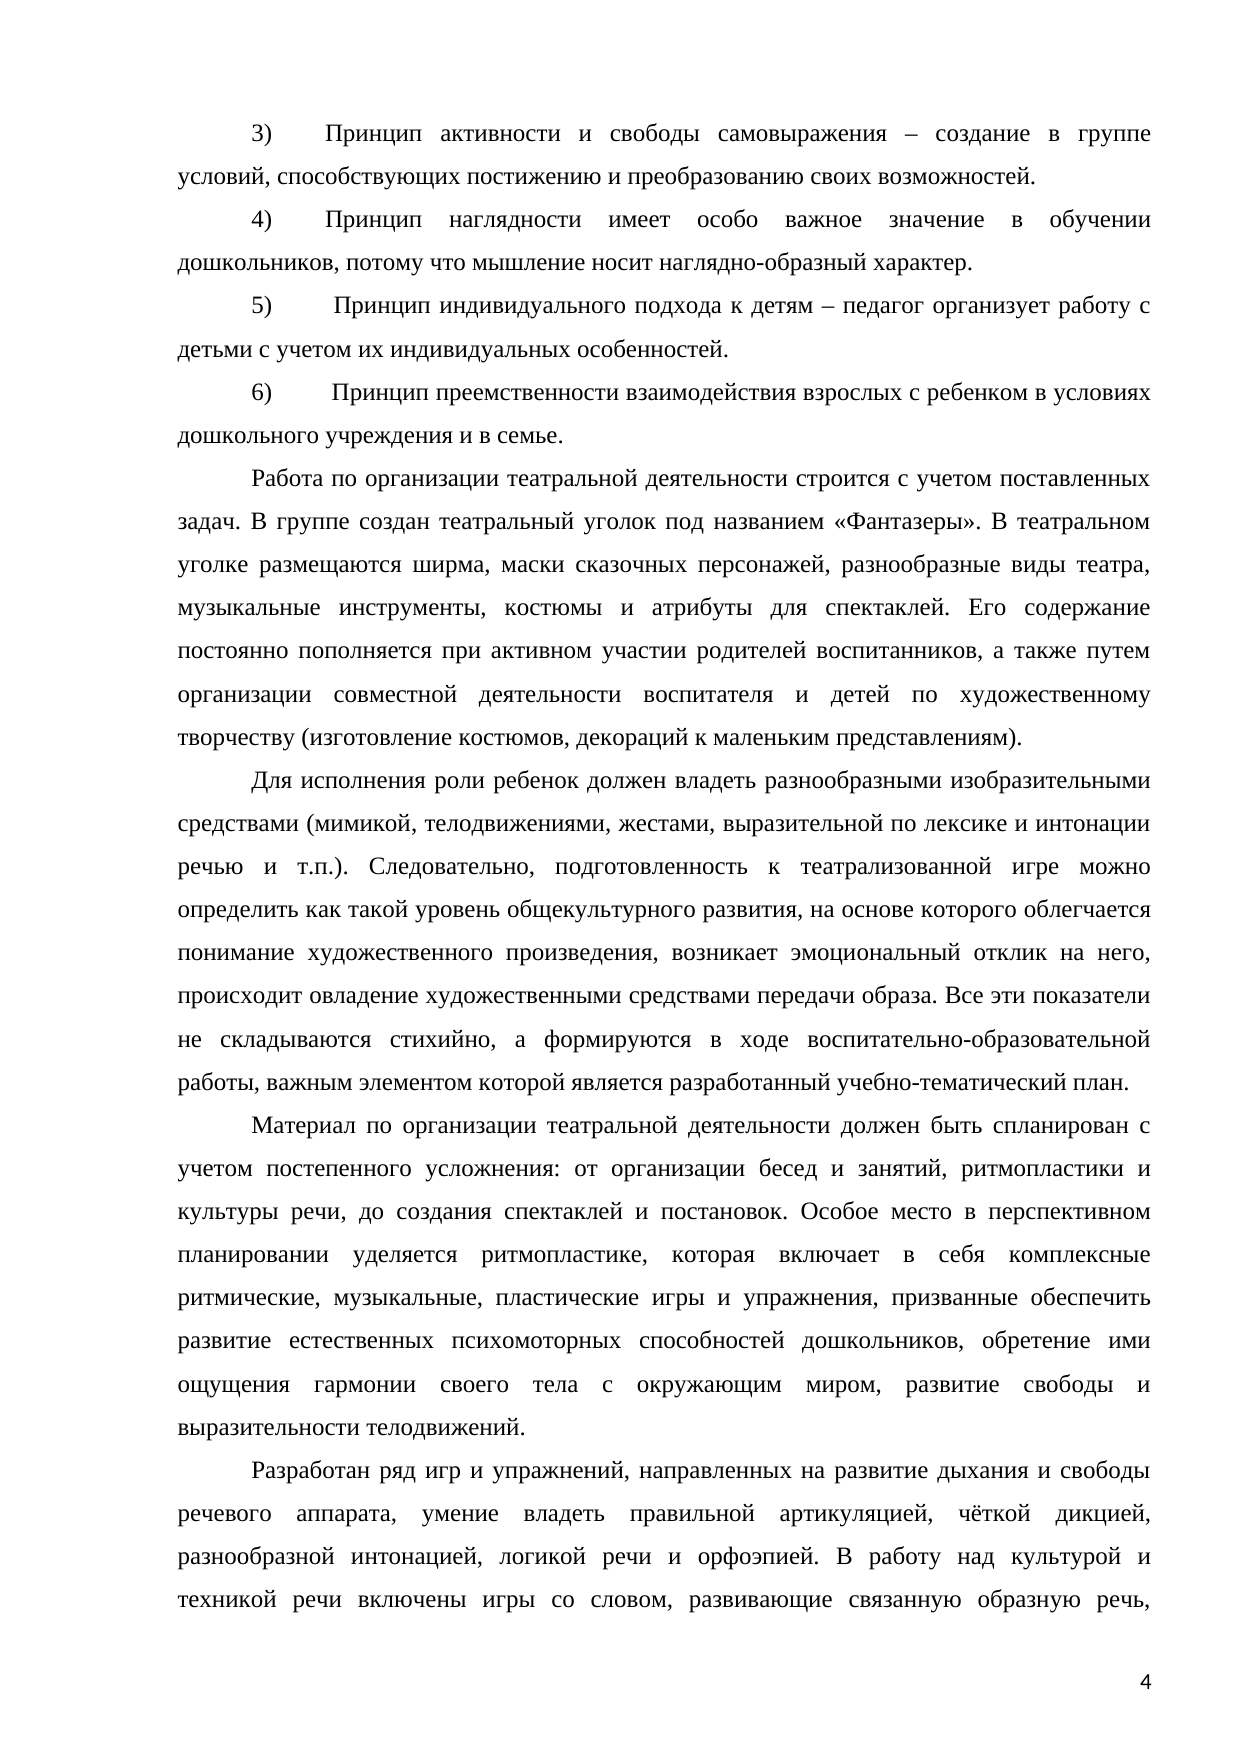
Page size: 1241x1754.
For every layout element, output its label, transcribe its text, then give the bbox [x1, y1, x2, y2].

text Для исполнения роли ребенок должен владеть разнообразными изобразительными средствами (мимикой, телодвижениями, жестами, выразительной по лексике и интонации речью и т.п.). Следовательно, подготовленность к театрализованной игре можно определить как такой уровень общекультурного развития, на основе которого облегчается понимание художественного произведения, возникает эмоциональный отклик на него, происходит овладение художественными средствами передачи образа. Все эти показатели не складываются стихийно, а формируются в ходе воспитательно-образовательной работы, важным элементом которой является разработанный учебно-тематический план. [177, 765, 1152, 1096]
text 6) Принцип преемственности взаимодействия взрослых с ребенком в условиях дошкольного учреждения и в семье. [177, 377, 1152, 449]
text 4) Принцип наглядности имеет особо важное значение в обучении дошкольников, потому что мышление носит наглядно-образный характер. [177, 204, 1152, 276]
text 3) Принцип активности и свободы самовыражения – создание в группе условий, способствующих постижению и преобразованию своих возможностей. [177, 118, 1152, 190]
text Материал по организации театральной деятельности должен быть спланирован с учетом постепенного усложнения: от организации бесед и занятий, ритмопластики и культуры речи, до создания спектаклей и постановок. Особое место в перспективном планировании уделяется ритмопластике, которая включает в себя комплексные ритмические, музыкальные, пластические игры и упражнения, призванные обеспечить развитие естественных психомоторных способностей дошкольников, обретение ими ощущения гармонии своего тела с окружающим миром, развитие свободы и выразительности телодвижений. [177, 1110, 1152, 1441]
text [177, 1455, 1152, 1613]
text Работа по организации театральной деятельности строится с учетом поставленных задач. В группе создан театральный уголок под названием «Фантазеры». В театральном уголке размещаются ширма, маски сказочных персонажей, разнообразные виды театра, музыкальные инструменты, костюмы и атрибуты для спектаклей. Его содержание постоянно пополняется при активном участии родителей воспитанников, а также путем организации совместной деятельности воспитателя и детей по художественному творчеству (изготовление костюмов, декораций к маленьким представлениям). [177, 463, 1152, 751]
text 5) Принцип индивидуального подхода к детям – педагог организует работу с детьми с учетом их индивидуальных особенностей. [177, 291, 1152, 362]
